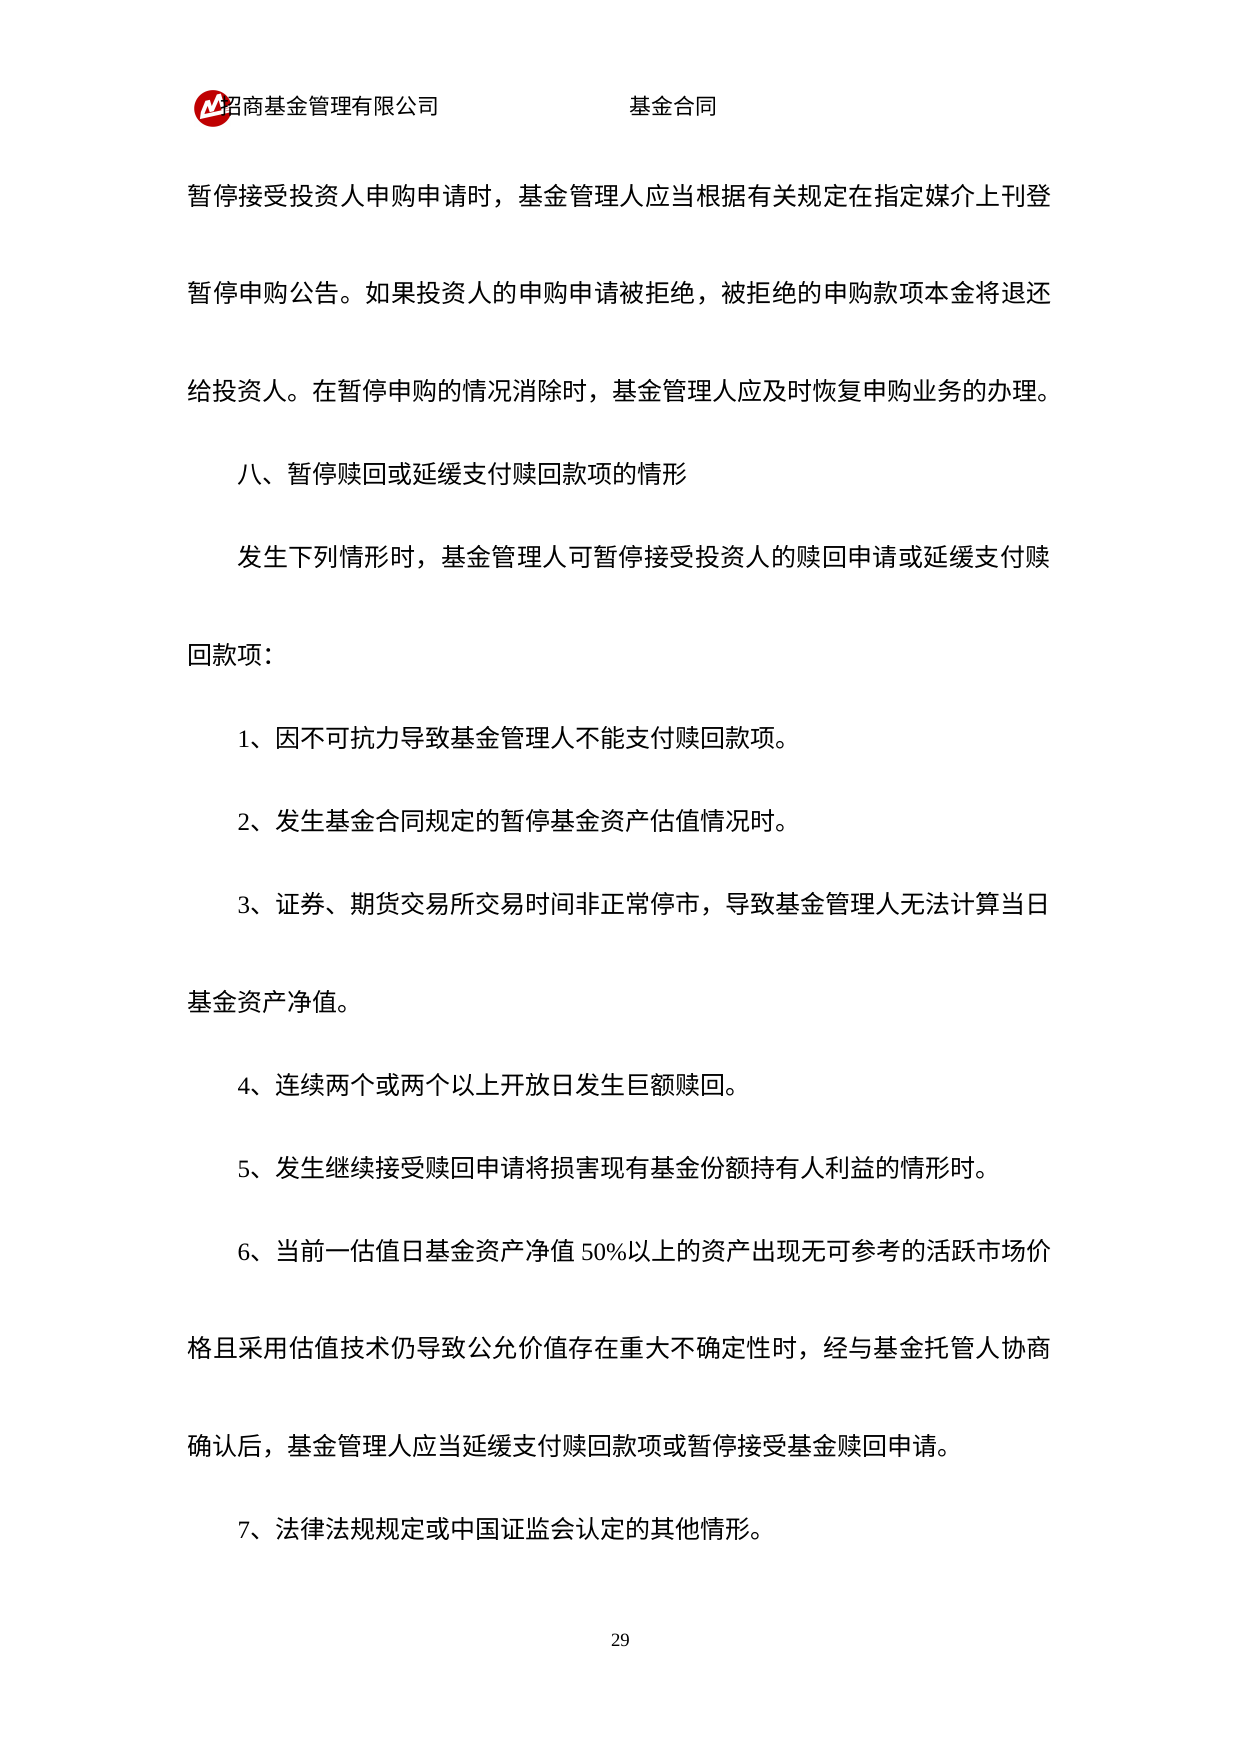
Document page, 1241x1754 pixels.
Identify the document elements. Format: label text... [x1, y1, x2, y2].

text 2、发生基金合同规定的暂停基金资产估值情况时。 [187, 787, 1053, 852]
text 6、当前一估值日基金资产净值50%以上的资产出现无可参考的活跃市场价格且采用估值技术仍导致公允价值存在重大不确定性时，经与基金托管人协商确认后，基金管理人应当延缓支付赎回款项或暂停接受基金赎回申请。 [187, 1217, 1053, 1477]
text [187, 162, 1053, 422]
text 3、证券、期货交易所交易时间非正常停市，导致基金管理人无法计算当日基金资产净值。 [187, 870, 1053, 1033]
text 1、因不可抗力导致基金管理人不能支付赎回款项。 [187, 704, 1053, 769]
text 7、法律法规规定或中国证监会认定的其他情形。 [187, 1495, 1053, 1560]
text 4、连续两个或两个以上开放日发生巨额赎回。 [187, 1051, 1053, 1116]
picture [194, 90, 232, 127]
text 5、发生继续接受赎回申请将损害现有基金份额持有人利益的情形时。 [187, 1134, 1053, 1199]
text 八、暂停赎回或延缓支付赎回款项的情形 [187, 440, 1053, 505]
text 发生下列情形时，基金管理人可暂停接受投资人的赎回申请或延缓支付赎回款项： [187, 523, 1053, 686]
